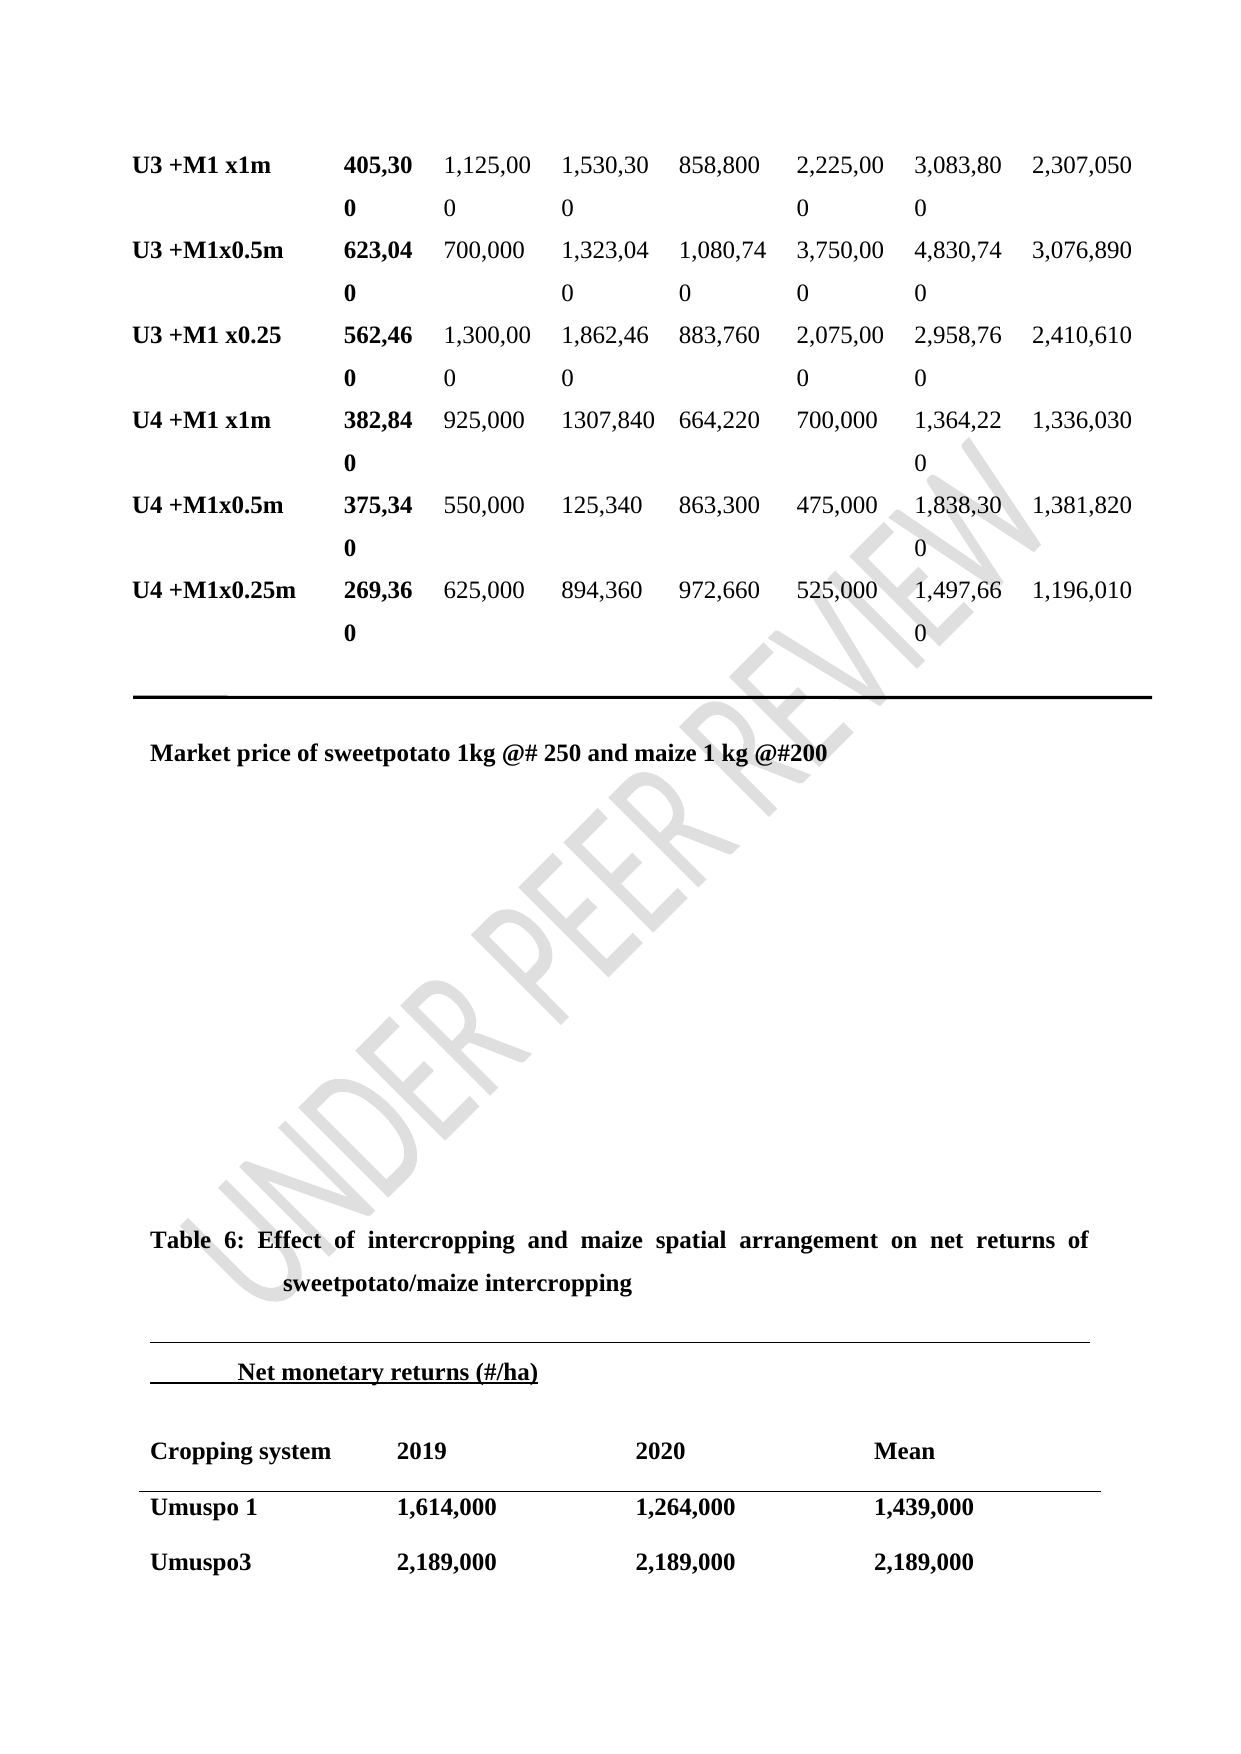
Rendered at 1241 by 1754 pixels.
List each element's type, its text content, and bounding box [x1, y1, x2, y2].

table_cell 1,838,300 [903, 490, 1021, 575]
table_cell 3,076,890 [1021, 235, 1184, 320]
table_cell 1,439,000 [863, 1492, 1101, 1547]
table_cell 1,381,820 [1021, 490, 1184, 575]
table_cell 1,080,740 [668, 235, 785, 320]
table_cell 700,000 [432, 235, 550, 320]
table_cell 405,300 [332, 150, 432, 235]
table_cell 1,497,660 [903, 575, 1021, 660]
table_cell 1,862,460 [550, 320, 667, 405]
table_cell 863,300 [668, 490, 785, 575]
table_cell 3,083,800 [903, 150, 1021, 235]
table_cell U4 +M1x0.5m [121, 490, 332, 575]
table_cell 1307,840 [550, 405, 667, 490]
table_cell 925,000 [432, 405, 550, 490]
table_cell 1,336,030 [1021, 405, 1184, 490]
table_cell 1,125,000 [432, 150, 550, 235]
table_cell 972,660 [668, 575, 785, 660]
table_cell 894,360 [550, 575, 667, 660]
table_header 2019 [385, 1436, 624, 1491]
table_cell 1,196,010 [1021, 575, 1184, 660]
table_cell 664,220 [668, 405, 785, 490]
table_cell 2,189,000 [385, 1547, 624, 1602]
table_header Cropping system [139, 1436, 385, 1491]
table_cell 1,264,000 [624, 1492, 863, 1547]
table_cell U4 +M1x0.25m [121, 575, 332, 660]
table_header Mean [863, 1436, 1101, 1491]
table_cell Umuspo 1 [139, 1492, 385, 1547]
table_cell U3 +M1 x1m [121, 150, 332, 235]
table_cell 1,323,040 [550, 235, 667, 320]
table_cell 2,225,000 [785, 150, 903, 235]
table_cell 2,958,760 [903, 320, 1021, 405]
table_cell 700,000 [785, 405, 903, 490]
table_cell 625,000 [432, 575, 550, 660]
table_cell 2,307,050 [1021, 150, 1184, 235]
table_cell 2,075,000 [785, 320, 903, 405]
table_cell 1,300,000 [432, 320, 550, 405]
table_cell 883,760 [668, 320, 785, 405]
table_cell 550,000 [432, 490, 550, 575]
table_cell 562,460 [332, 320, 432, 405]
table_cell 525,000 [785, 575, 903, 660]
table_cell U3 +M1 x0.25 [121, 320, 332, 405]
text Market price of sweetpotato 1kg @# 250 and maize 1 kg @#200 [150, 738, 1090, 767]
table_cell 475,000 [785, 490, 903, 575]
table_cell U4 +M1 x1m [121, 405, 332, 490]
table_cell 2,189,000 [624, 1547, 863, 1602]
table_cell Umuspo3 [139, 1547, 385, 1602]
table_cell 1,530,300 [550, 150, 667, 235]
table_cell 375,340 [332, 490, 432, 575]
table_cell 623,040 [332, 235, 432, 320]
text Net monetary returns (#/ha) [150, 1357, 1090, 1386]
table_cell U3 +M1x0.5m [121, 235, 332, 320]
table_cell 2,410,610 [1021, 320, 1184, 405]
table_cell 3,750,000 [785, 235, 903, 320]
table_cell 1,364,220 [903, 405, 1021, 490]
table_header 2020 [624, 1436, 863, 1491]
table_cell 125,340 [550, 490, 667, 575]
table_cell 2,189,000 [863, 1547, 1101, 1602]
table_cell 4,830,740 [903, 235, 1021, 320]
table_cell 1,614,000 [385, 1492, 624, 1547]
table_cell 269,360 [332, 575, 432, 660]
table_cell 858,800 [668, 150, 785, 235]
table_cell 382,840 [332, 405, 432, 490]
text Table 6: Effect of intercropping and maize spatial arrangement on net returns of sweetpotato/maize intercropping [150, 1225, 1090, 1297]
